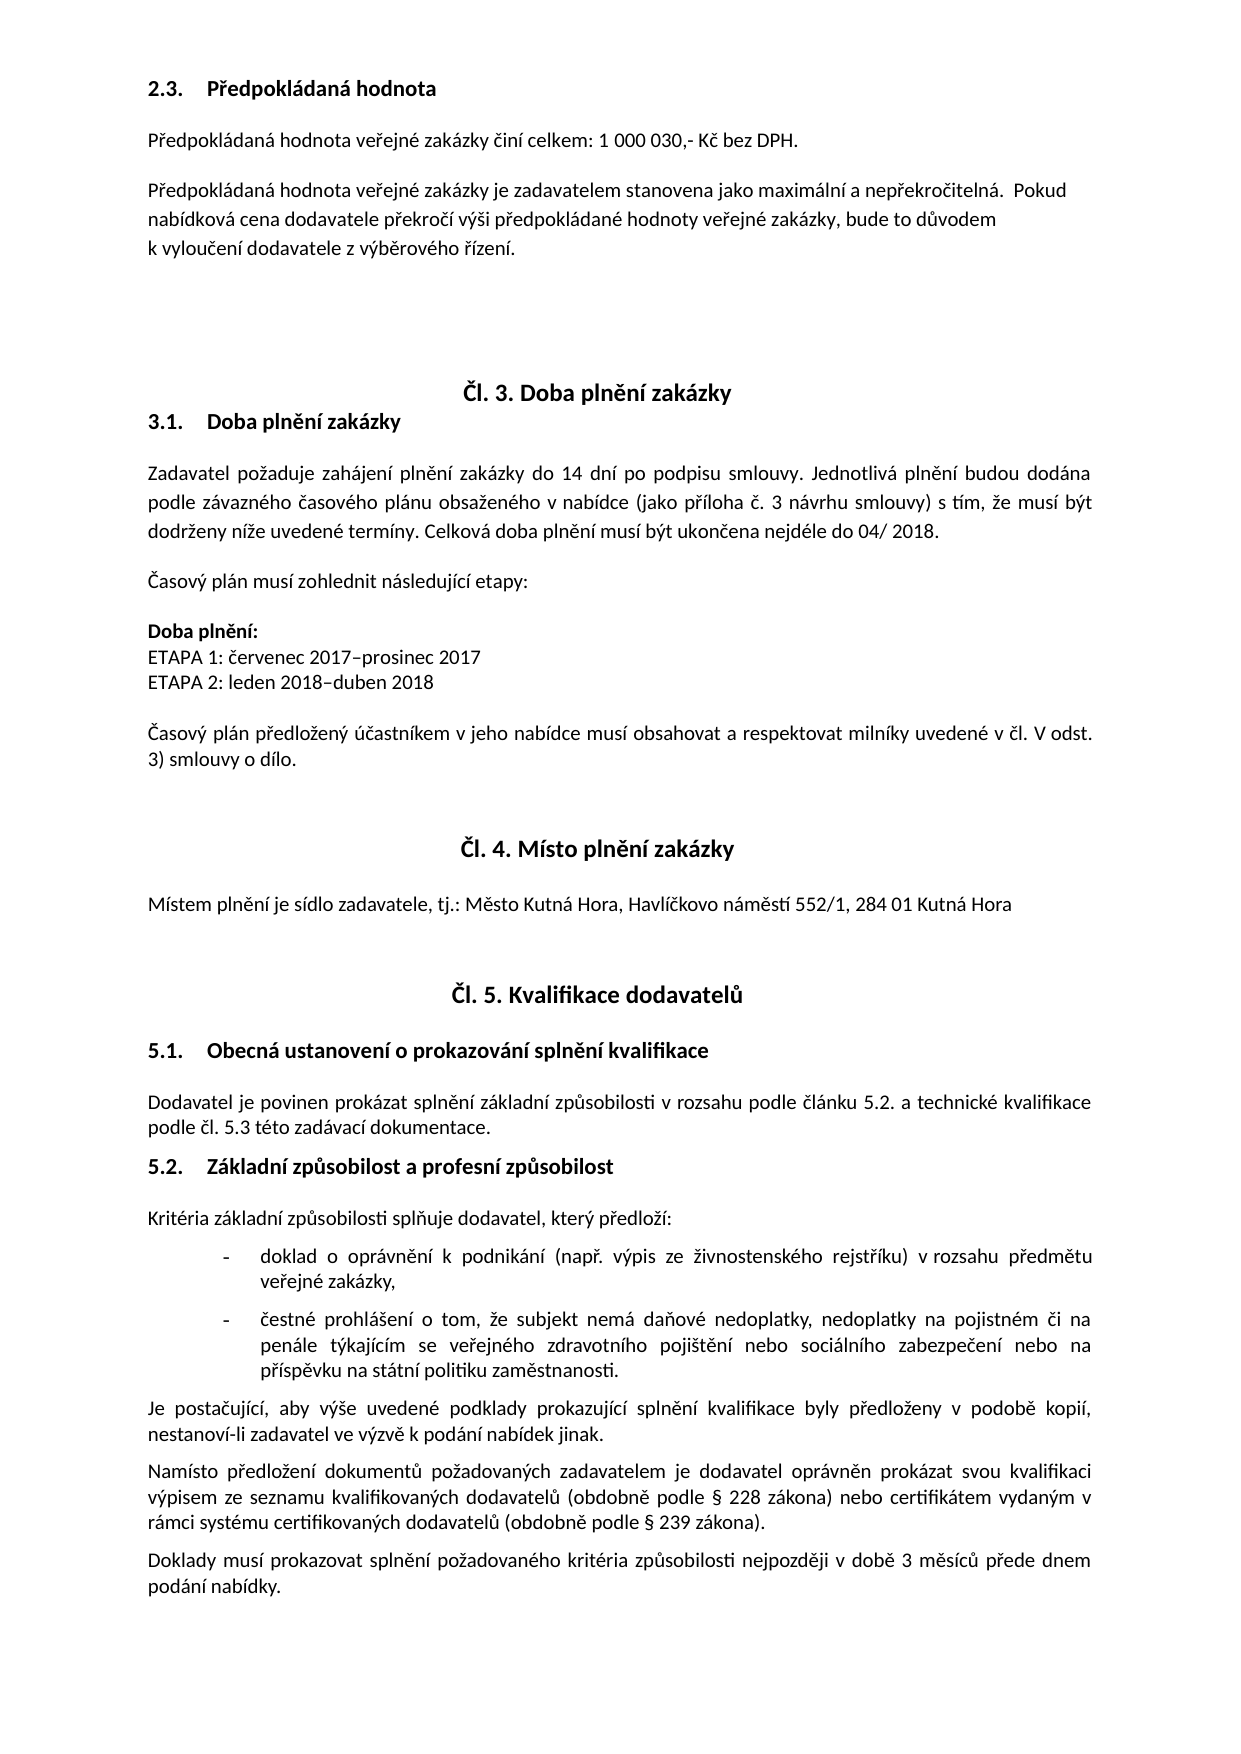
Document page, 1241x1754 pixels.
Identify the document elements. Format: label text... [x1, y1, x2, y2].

list čestné prohlášení o tom, že subjekt nemá daňové nedoplatky, nedoplatky na pojistném či na penále týkajícím se veřejného zdravotního pojištění nebo sociálního zabezpečení nebo na příspěvku na státní politiku zaměstnanosti. [223, 1307, 1092, 1383]
text ETAPA 1: červenec 2017–prosinec 2017 [148, 644, 1092, 669]
list doklad o oprávnění k podnikání (např. výpis ze živnostenského rejstříku) v rozsahu předmětu veřejné zakázky, [223, 1243, 1092, 1294]
text Dodavatel je povinen prokázat splnění základní způsobilosti v rozsahu podle článku 5.2. a technické kvalifikace podle čl. 5.3 této zadávací dokumentace. [148, 1089, 1092, 1140]
text Místo plnění zakázky [102, 834, 1092, 864]
text Časový plán předložený účastníkem v jeho nabídce musí obsahovat a respektovat milníky uvedené v čl. V odst. 3) smlouvy o dílo. [148, 720, 1092, 771]
text Je postačující, aby výše uvedené podklady prokazující splnění kvalifikace byly předloženy v podobě kopií, nestanoví-li zadavatel ve výzvě k podání nabídek jinak. [148, 1395, 1092, 1446]
text Doba plnění zakázky [148, 407, 1092, 435]
text Namísto předložení dokumentů požadovaných zadavatelem je dodavatel oprávněn prokázat svou kvalifikaci výpisem ze seznamu kvalifikovaných dodavatelů (obdobně podle § 228 zákona) nebo certifikátem vydaným v rámci systému certifikovaných dodavatelů (obdobně podle § 239 zákona). [148, 1459, 1092, 1535]
text Doba plnění zakázky [102, 377, 1092, 407]
text Místem plnění je sídlo zadavatele, tj.: Město Kutná Hora, Havlíčkovo náměstí 552/1, 284 01 Kutná Hora [148, 891, 1092, 916]
list Časový plán musí zohlednit následující etapy: [148, 569, 1092, 594]
list Předpokládaná hodnota veřejné zakázky činí celkem: 1 000 030,- Kč bez DPH. [148, 127, 1092, 152]
text Předpokládaná hodnota [148, 74, 1092, 102]
text Doba plnění: [148, 619, 1092, 644]
text Kvalifikace dodavatelů [102, 979, 1092, 1009]
text ETAPA 2: leden 2018–duben 2018 [148, 669, 1092, 695]
list Předpokládaná hodnota veřejné zakázky je zadavatelem stanovena jako maximální a nepřekročitelná. Pokud nabídková cena dodavatele překročí výši předpokládané hodnoty veřejné zakázky, bude to důvodem k vyloučení dodavatele z výběrového řízení. [148, 177, 1092, 261]
text Obecná ustanovení o prokazování splnění kvalifikace [148, 1036, 1092, 1064]
list Zadavatel požaduje zahájení plnění zakázky do 14 dní po podpisu smlouvy. Jednotlivá plnění budou dodána podle závazného časového plánu obsaženého v nabídce (jako příloha č. 3 návrhu smlouvy) s tím, že musí být dodrženy níže uvedené termíny. Celková doba plnění musí být ukončena nejdéle do 04/ 2018. [148, 460, 1092, 544]
text Základní způsobilost a profesní způsobilost [148, 1152, 1092, 1180]
text Kritéria základní způsobilosti splňuje dodavatel, který předloží: [148, 1205, 1092, 1231]
text Doklady musí prokazovat splnění požadovaného kritéria způsobilosti nejpozději v době 3 měsíců přede dnem podání nabídky. [148, 1547, 1092, 1598]
